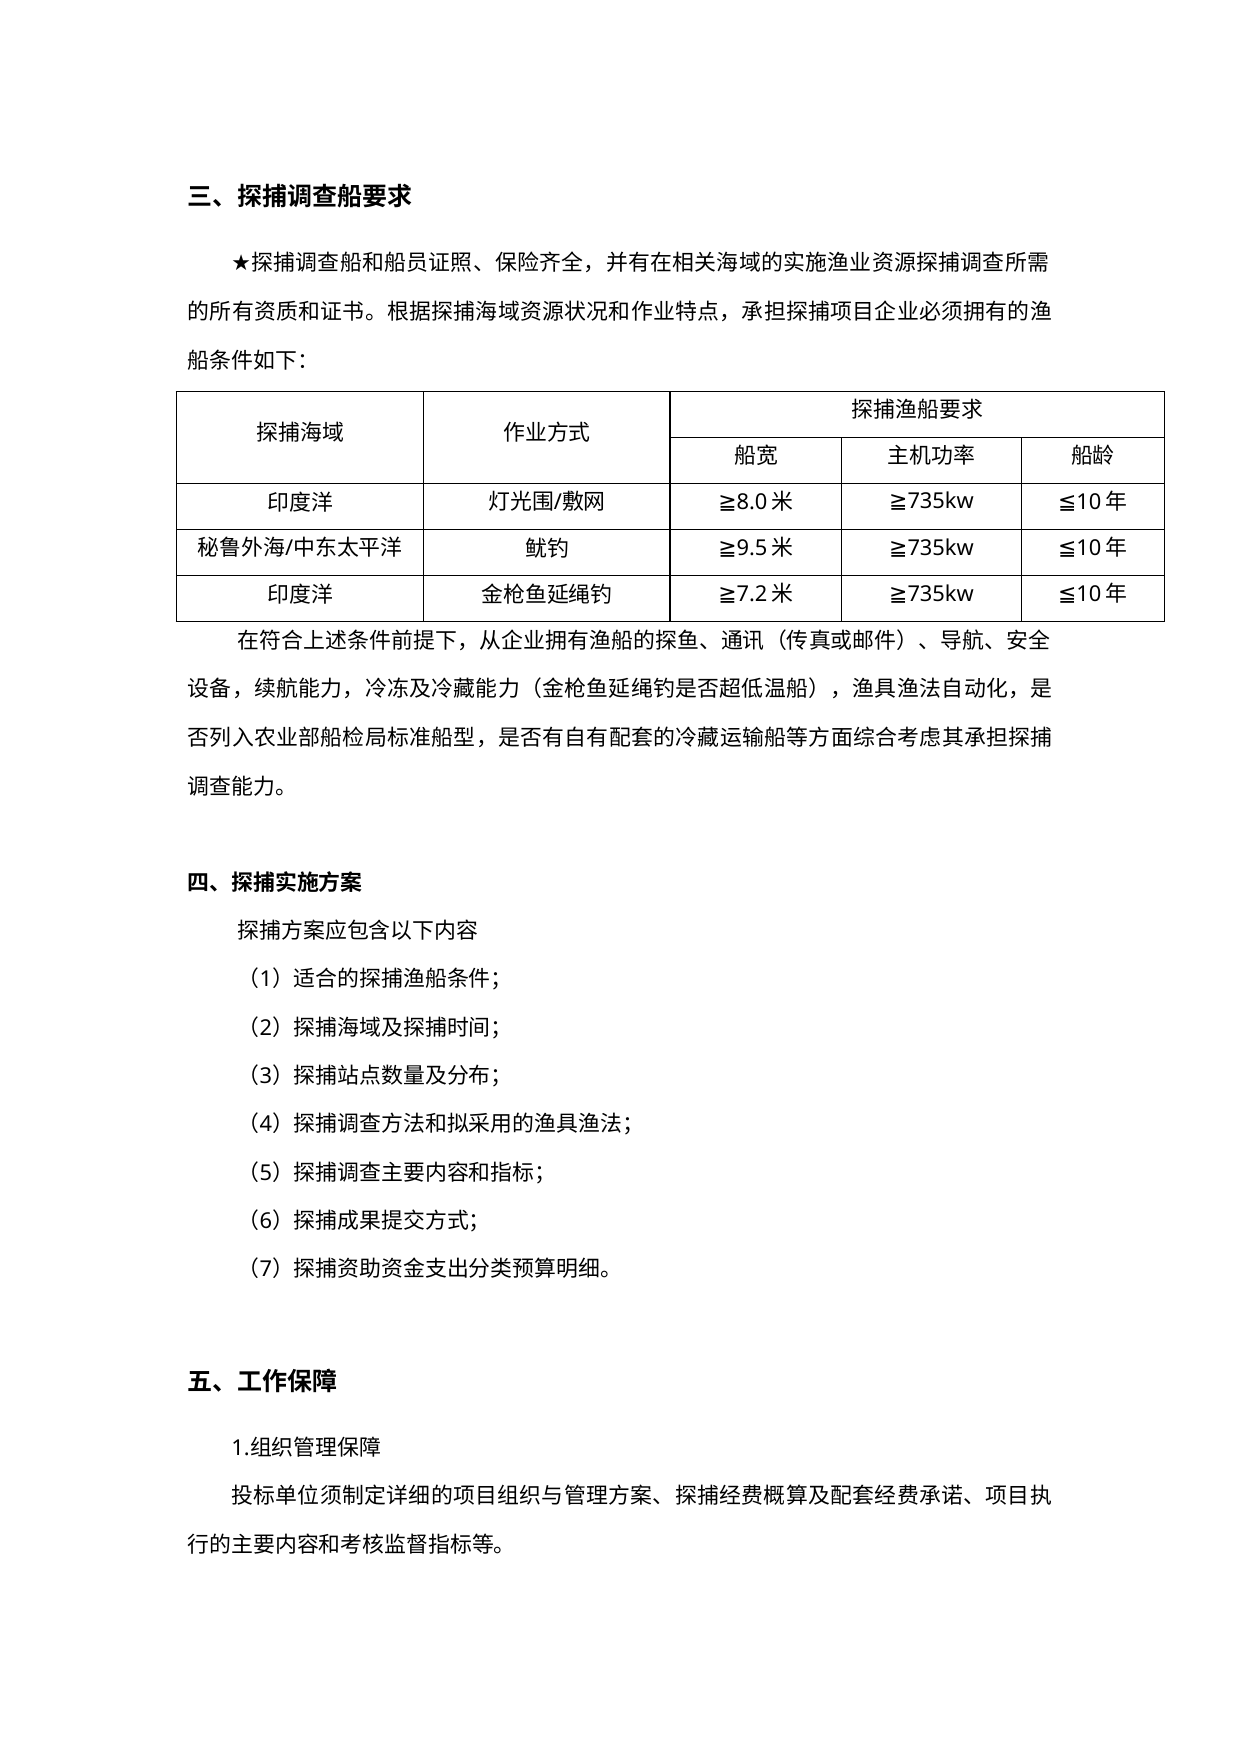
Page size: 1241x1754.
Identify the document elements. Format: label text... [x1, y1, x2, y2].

text ★探捕调查船和船员证照、保险齐全，并有在相关海域的实施渔业资源探捕调查所需的所有资质和证书。根据探捕海域资源状况和作业特点，承担探捕项目企业必须拥有的渔船条件如下： [187, 245, 1053, 375]
table_header 探捕海域 [177, 392, 423, 483]
text （1）适合的探捕渔船条件； [187, 961, 1053, 993]
table_cell ≧735kw [842, 576, 1021, 621]
text 探捕方案应包含以下内容 [187, 912, 1053, 945]
table_header 探捕渔船要求 [671, 392, 1164, 437]
text （5）探捕调查主要内容和指标； [187, 1154, 1053, 1187]
text （2）探捕海域及探捕时间； [187, 1009, 1053, 1042]
text （3）探捕站点数量及分布； [187, 1057, 1053, 1090]
table_cell 鱿钓 [424, 530, 669, 575]
table_cell ≧735kw [842, 484, 1021, 529]
text 四、探捕实施方案 [187, 864, 1053, 897]
table_cell 金枪鱼延绳钓 [424, 576, 669, 621]
text 三、探捕调查船要求 [187, 162, 1053, 227]
table_cell 船龄 [1022, 438, 1164, 483]
table_cell 秘鲁外海/中东太平洋 [177, 530, 423, 575]
table_header 作业方式 [424, 392, 669, 483]
table_cell 印度洋 [177, 484, 423, 529]
table_cell ≧735kw [842, 530, 1021, 575]
table_cell ≦10年 [1022, 484, 1164, 529]
text 在符合上述条件前提下，从企业拥有渔船的探鱼、通讯（传真或邮件）、导航、安全设备，续航能力，冷冻及冷藏能力（金枪鱼延绳钓是否超低温船），渔具渔法自动化，是否列入农业部船检局标准船型，是否有自有配套的冷藏运输船等方面综合考虑其承担探捕调查能力。 [187, 622, 1053, 801]
text （7）探捕资助资金支出分类预算明细。 [187, 1251, 1053, 1283]
text 1.组织管理保障 [187, 1430, 1053, 1462]
table_cell 主机功率 [842, 438, 1021, 483]
table_cell 印度洋 [177, 576, 423, 621]
table_cell ≦10年 [1022, 530, 1164, 575]
table_cell 灯光围/敷网 [424, 484, 669, 529]
table_cell 船宽 [671, 438, 841, 483]
table_cell ≧8.0米 [671, 484, 841, 529]
table_cell ≧9.5米 [671, 530, 841, 575]
text （4）探捕调查方法和拟采用的渔具渔法； [187, 1106, 1053, 1138]
table_cell ≧7.2米 [671, 576, 841, 621]
text （6）探捕成果提交方式； [187, 1202, 1053, 1235]
text 五、工作保障 [187, 1347, 1053, 1412]
table_cell ≦10年 [1022, 576, 1164, 621]
text 投标单位须制定详细的项目组织与管理方案、探捕经费概算及配套经费承诺、项目执行的主要内容和考核监督指标等。 [187, 1478, 1053, 1559]
